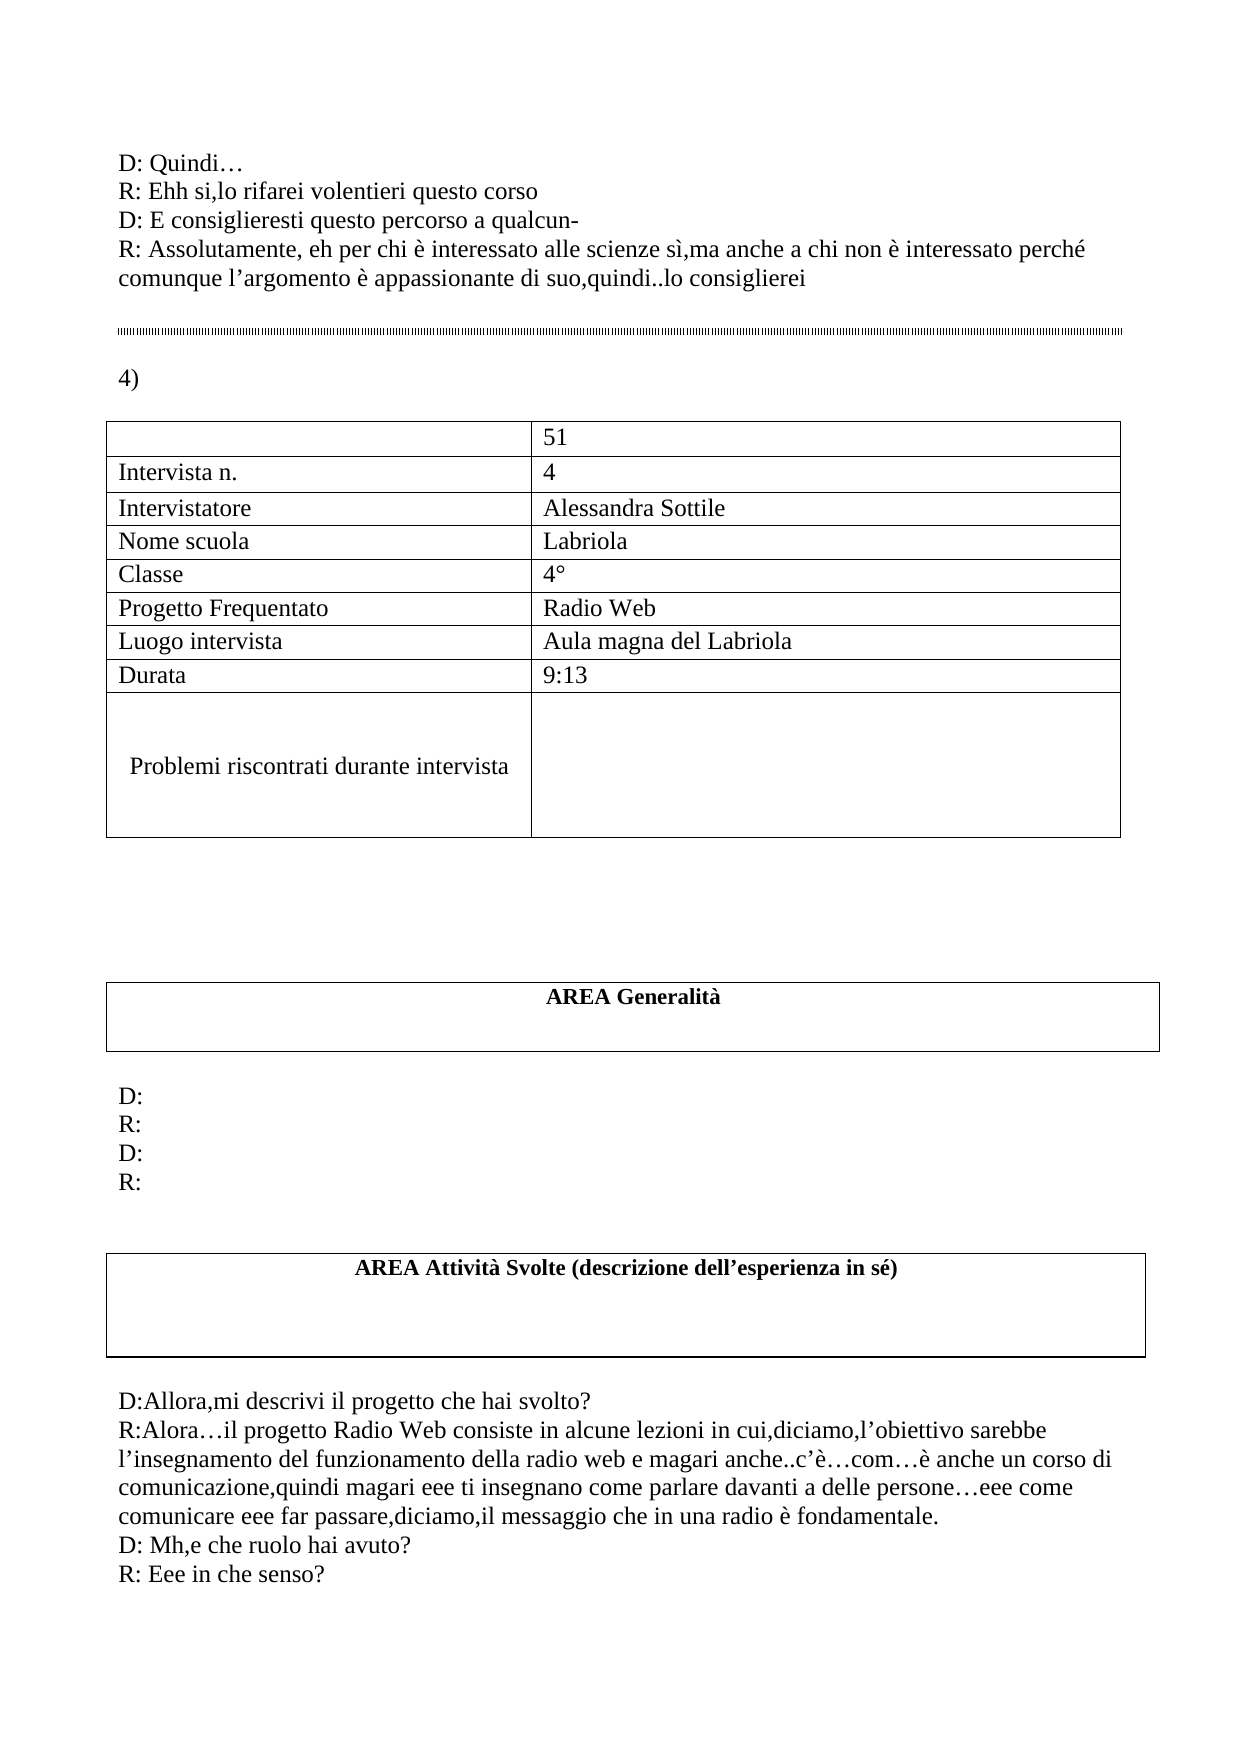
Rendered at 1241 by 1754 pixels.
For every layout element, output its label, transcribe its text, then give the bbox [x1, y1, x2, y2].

table_cell Intervista n. [107, 457, 531, 492]
table_header AREA Generalità [107, 983, 1159, 1051]
text 4) [118, 363, 1122, 392]
table_cell Intervistatore [107, 493, 531, 525]
table_cell Progetto Frequentato [107, 593, 531, 625]
table_cell Classe [107, 560, 531, 592]
table_cell Problemi riscontrati durante intervista [107, 693, 531, 837]
text D: R: D: R: [118, 1081, 1122, 1196]
table_cell Alessandra Sottile [532, 493, 1120, 525]
table_cell Aula magna del Labriola [532, 626, 1120, 659]
table_header 51 [532, 422, 1120, 456]
table_cell 4 [532, 457, 1120, 492]
text D:Allora,mi descrivi il progetto che hai svolto? R:Alora…il progetto Radio Web consiste in alcune lezioni in cui,diciamo,l’obiettivo sarebbe l’insegnamento del funzionamento della radio web e magari anche..c’è…com…è anche un corso di comunicazione,quindi magari eee ti insegnano come parlare davanti a delle persone…eee come comunicare eee far passare,diciamo,il messaggio che in una radio è fondamentale. D: Mh,e che ruolo hai avuto? R: Eee in che senso? [118, 1386, 1122, 1587]
table_header AREA Attività Svolte (descrizione dell’esperienza in sé) [107, 1254, 1145, 1356]
table_cell Radio Web [532, 593, 1120, 625]
table_cell Durata [107, 660, 531, 692]
text D: Quindi… R: Ehh si,lo rifarei volentieri questo corso D: E consiglieresti questo percorso a qualcun- R: Assolutamente, eh per chi è interessato alle scienze sì,ma anche a chi non è interessato perché comunque l’argomento è appassionante di suo,quindi..lo consiglierei [118, 148, 1122, 291]
table_cell 4° [532, 560, 1120, 592]
table_header [107, 422, 531, 456]
table_cell Labriola [532, 526, 1120, 558]
table_cell Luogo intervista [107, 626, 531, 659]
table_cell 9:13 [532, 660, 1120, 692]
table_cell [532, 693, 1120, 837]
table_cell Nome scuola [107, 526, 531, 558]
